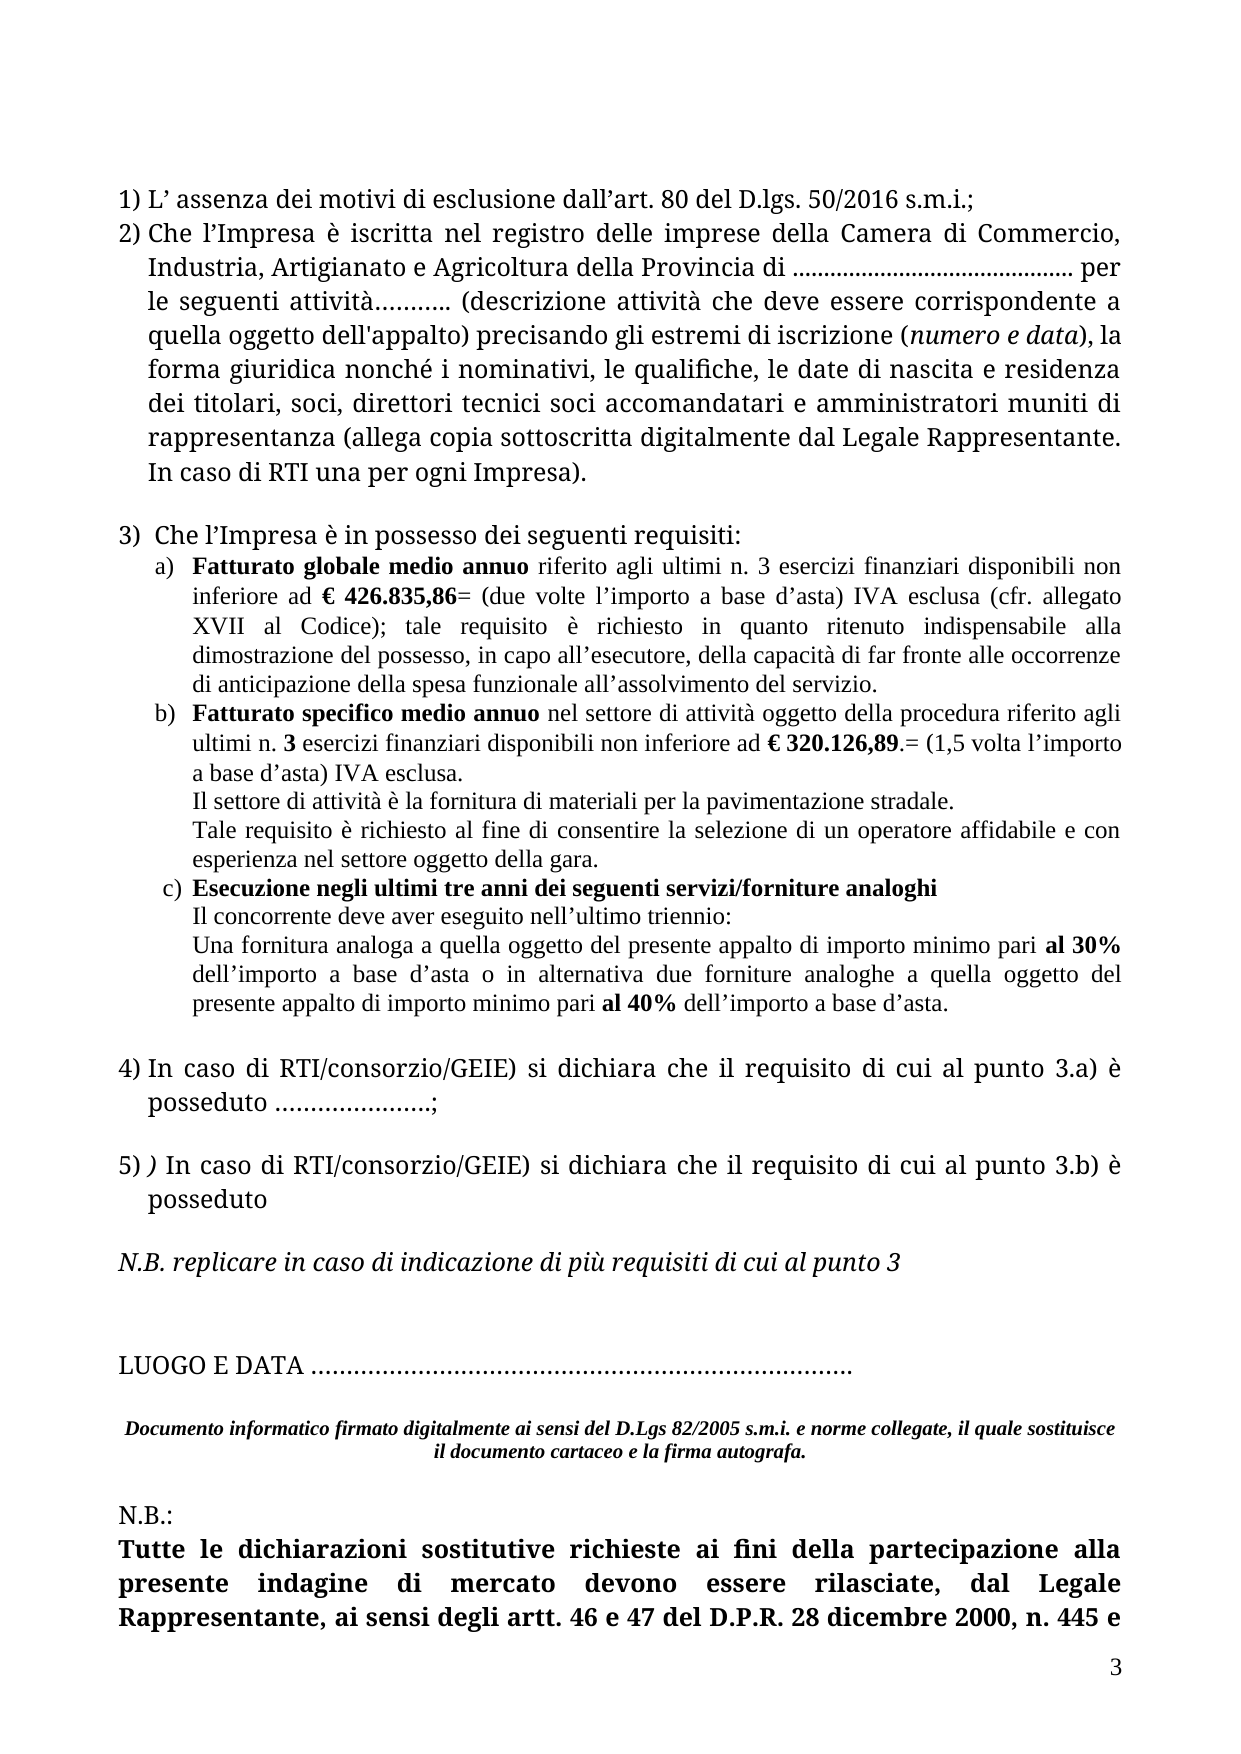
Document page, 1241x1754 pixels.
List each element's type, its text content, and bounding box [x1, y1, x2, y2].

text Una fornitura analoga a quella oggetto del presente appalto di importo minimo pari al 30% dell’importo a base d’asta o in alternativa due forniture analoghe a quella oggetto del presente appalto di importo minimo pari al 40% dell’importo a base d’asta. [192, 930, 1122, 1016]
text Documento informatico firmato digitalmente ai sensi del D.Lgs 82/2005 s.m.i. e norme collegate, il quale sostituisce il documento cartaceo e la firma autografa. [118, 1415, 1122, 1463]
text N.B. replicare in caso di indicazione di più requisiti di cui al punto 3 [118, 1245, 1122, 1279]
text LUOGO E DATA …………………………………………………………………. [118, 1347, 1122, 1381]
list Fatturato specifico medio annuo nel settore di attività oggetto della procedura riferito agli ultimi n. 3 esercizi finanziari disponibili non inferiore ad € 320.126,89.= (1,5 volta l’importo a base d’asta) IVA esclusa. [154, 698, 1122, 786]
list Che l’Impresa è iscritta nel registro delle imprese della Camera di Commercio, Industria, Artigianato e Agricoltura della Provincia di ............................................. per le seguenti attività……….. (descrizione attività che deve essere corrispondente a quella oggetto dell'appalto) precisando gli estremi di iscrizione (numero e data), la forma giuridica nonché i nominativi, le qualifiche, le date di nascita e residenza dei titolari, soci, direttori tecnici soci accomandatari e amministratori muniti di rappresentanza (allega copia sottoscritta digitalmente dal Legale Rappresentante. In caso di RTI una per ogni Impresa). [118, 216, 1122, 488]
list Fatturato globale medio annuo riferito agli ultimi n. 3 esercizi finanziari disponibili non inferiore ad € 426.835,86= (due volte l’importo a base d’asta) IVA esclusa (cfr. allegato XVII al Codice); tale requisito è richiesto in quanto ritenuto indispensabile alla dimostrazione del possesso, in capo all’esecutore, della capacità di far fronte alle occorrenze di anticipazione della spesa funzionale all’assolvimento del servizio. [154, 551, 1122, 698]
text N.B.: [118, 1498, 1122, 1532]
text Tale requisito è richiesto al fine di consentire la selezione di un operatore affidabile e con esperienza nel settore oggetto della gara. [192, 815, 1122, 873]
list ) In caso di RTI/consorzio/GEIE) si dichiara che il requisito di cui al punto 3.b) è posseduto [118, 1148, 1122, 1216]
list Esecuzione negli ultimi tre anni dei seguenti servizi/forniture analoghi [162, 873, 1122, 901]
text Il settore di attività è la fornitura di materiali per la pavimentazione stradale. [192, 786, 1122, 815]
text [118, 1532, 1122, 1634]
text Il concorrente deve aver eseguito nell’ultimo triennio: [192, 901, 1122, 930]
list In caso di RTI/consorzio/GEIE) si dichiara che il requisito di cui al punto 3.a) è posseduto ………………….; [118, 1051, 1122, 1119]
list Che l’Impresa è in possesso dei seguenti requisiti: [118, 517, 1122, 551]
list L’ assenza dei motivi di esclusione dall’art. 80 del D.lgs. 50/2016 s.m.i.; [118, 182, 1122, 216]
